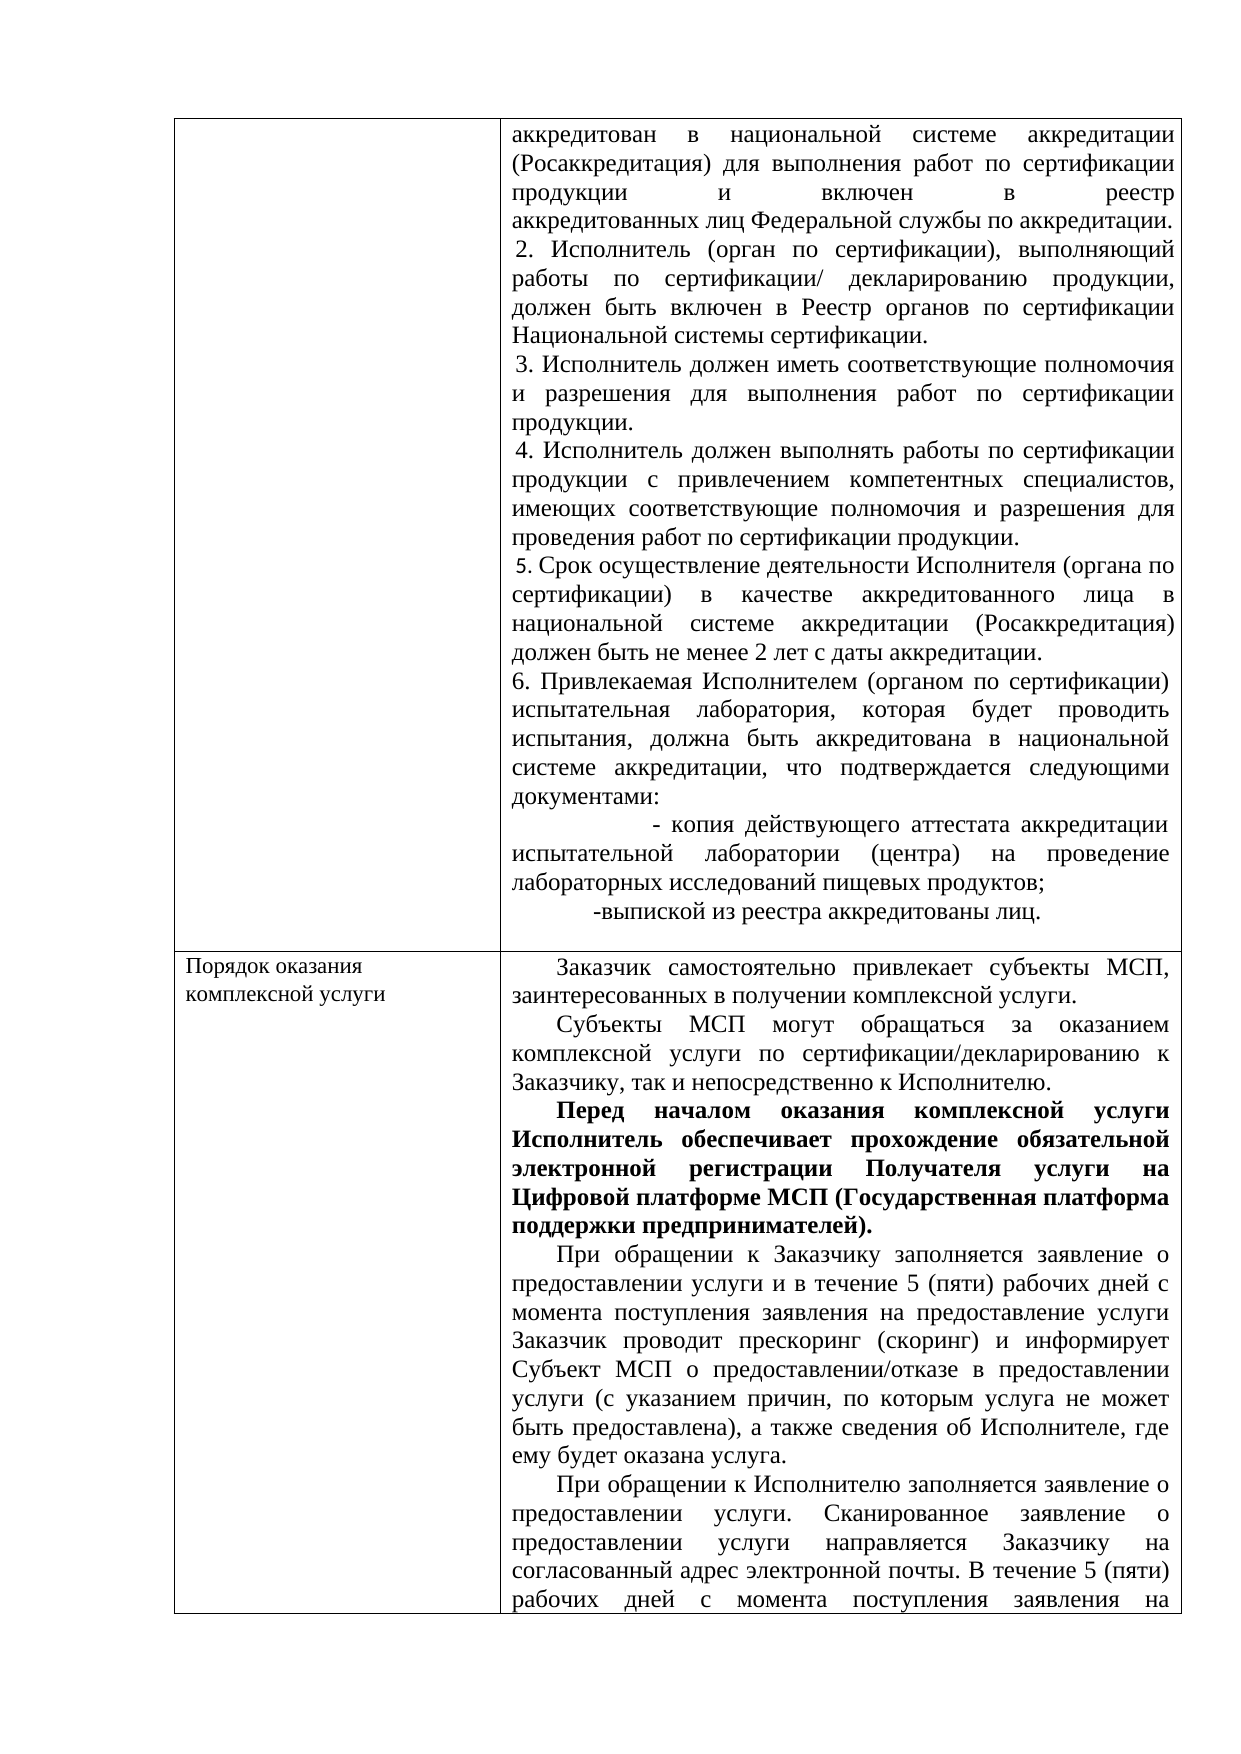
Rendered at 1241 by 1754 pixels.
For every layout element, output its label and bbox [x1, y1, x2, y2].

table_cell [501, 952, 1181, 1613]
table_cell [175, 952, 500, 1613]
table_cell [501, 119, 1181, 951]
table_cell [175, 119, 500, 951]
